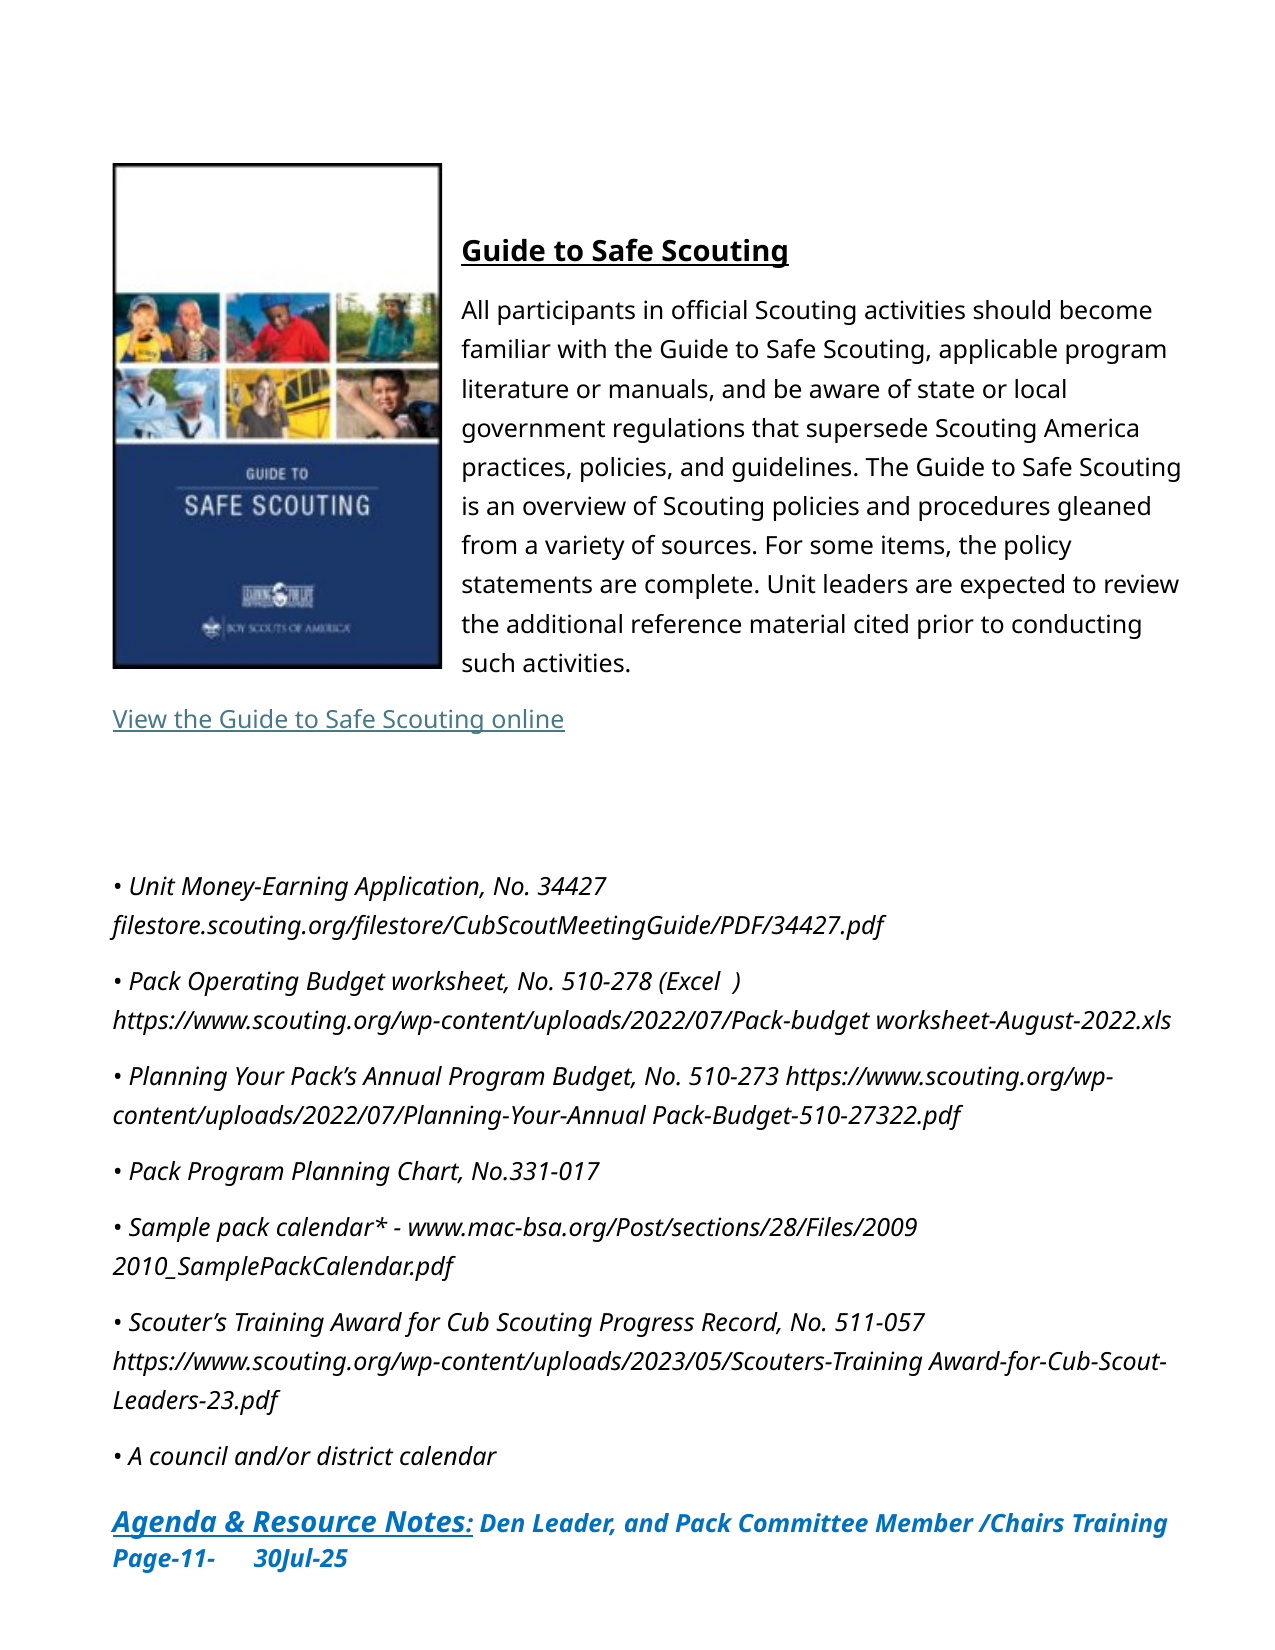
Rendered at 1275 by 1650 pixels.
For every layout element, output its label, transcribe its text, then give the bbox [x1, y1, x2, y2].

text • Pack Program Planning Chart, No.331-017 [112, 1154, 1200, 1188]
text • Unit Money-Earning Application, No. 34427 filestore.scouting.org/filestore/CubScoutMeetingGuide/PDF/34427.pdf [112, 869, 1200, 942]
text • A council and/or district calendar [112, 1439, 1200, 1473]
text Guide to Safe Scouting [443, 231, 1200, 270]
text All participants in official Scouting activities should become familiar with the Guide to Safe Scouting, applicable program literature or manuals, and be aware of state or local government regulations that supersede Scouting America practices, policies, and guidelines. The Guide to Safe Scouting is an overview of Scouting policies and procedures gleaned from a variety of sources. For some items, the policy statements are complete. Unit leaders are expected to review the additional reference material cited prior to conducting such activities. [112, 293, 1200, 679]
text • Sample pack calendar* - www.mac-bsa.org/Post/sections/28/Files/2009 2010_SamplePackCalendar.pdf [112, 1209, 1200, 1283]
text • Pack Operating Budget worksheet, No. 510-278 (Excel ) https://www.scouting.org/wp-content/uploads/2022/07/Pack-budget worksheet-August-2022.xls [112, 964, 1200, 1037]
text View the Guide to Safe Scouting online [112, 701, 1200, 735]
text • Planning Your Pack’s Annual Program Budget, No. 510-273 https://www.scouting.org/wp-content/uploads/2022/07/Planning-Your-Annual Pack-Budget-510-27322.pdf [112, 1059, 1200, 1132]
text • Scouter’s Training Award for Cub Scouting Progress Record, No. 511-057 https://www.scouting.org/wp-content/uploads/2023/05/Scouters-Training Award-for-Cub-Scout-Leaders-23.pdf [112, 1304, 1200, 1417]
picture [112, 163, 443, 669]
